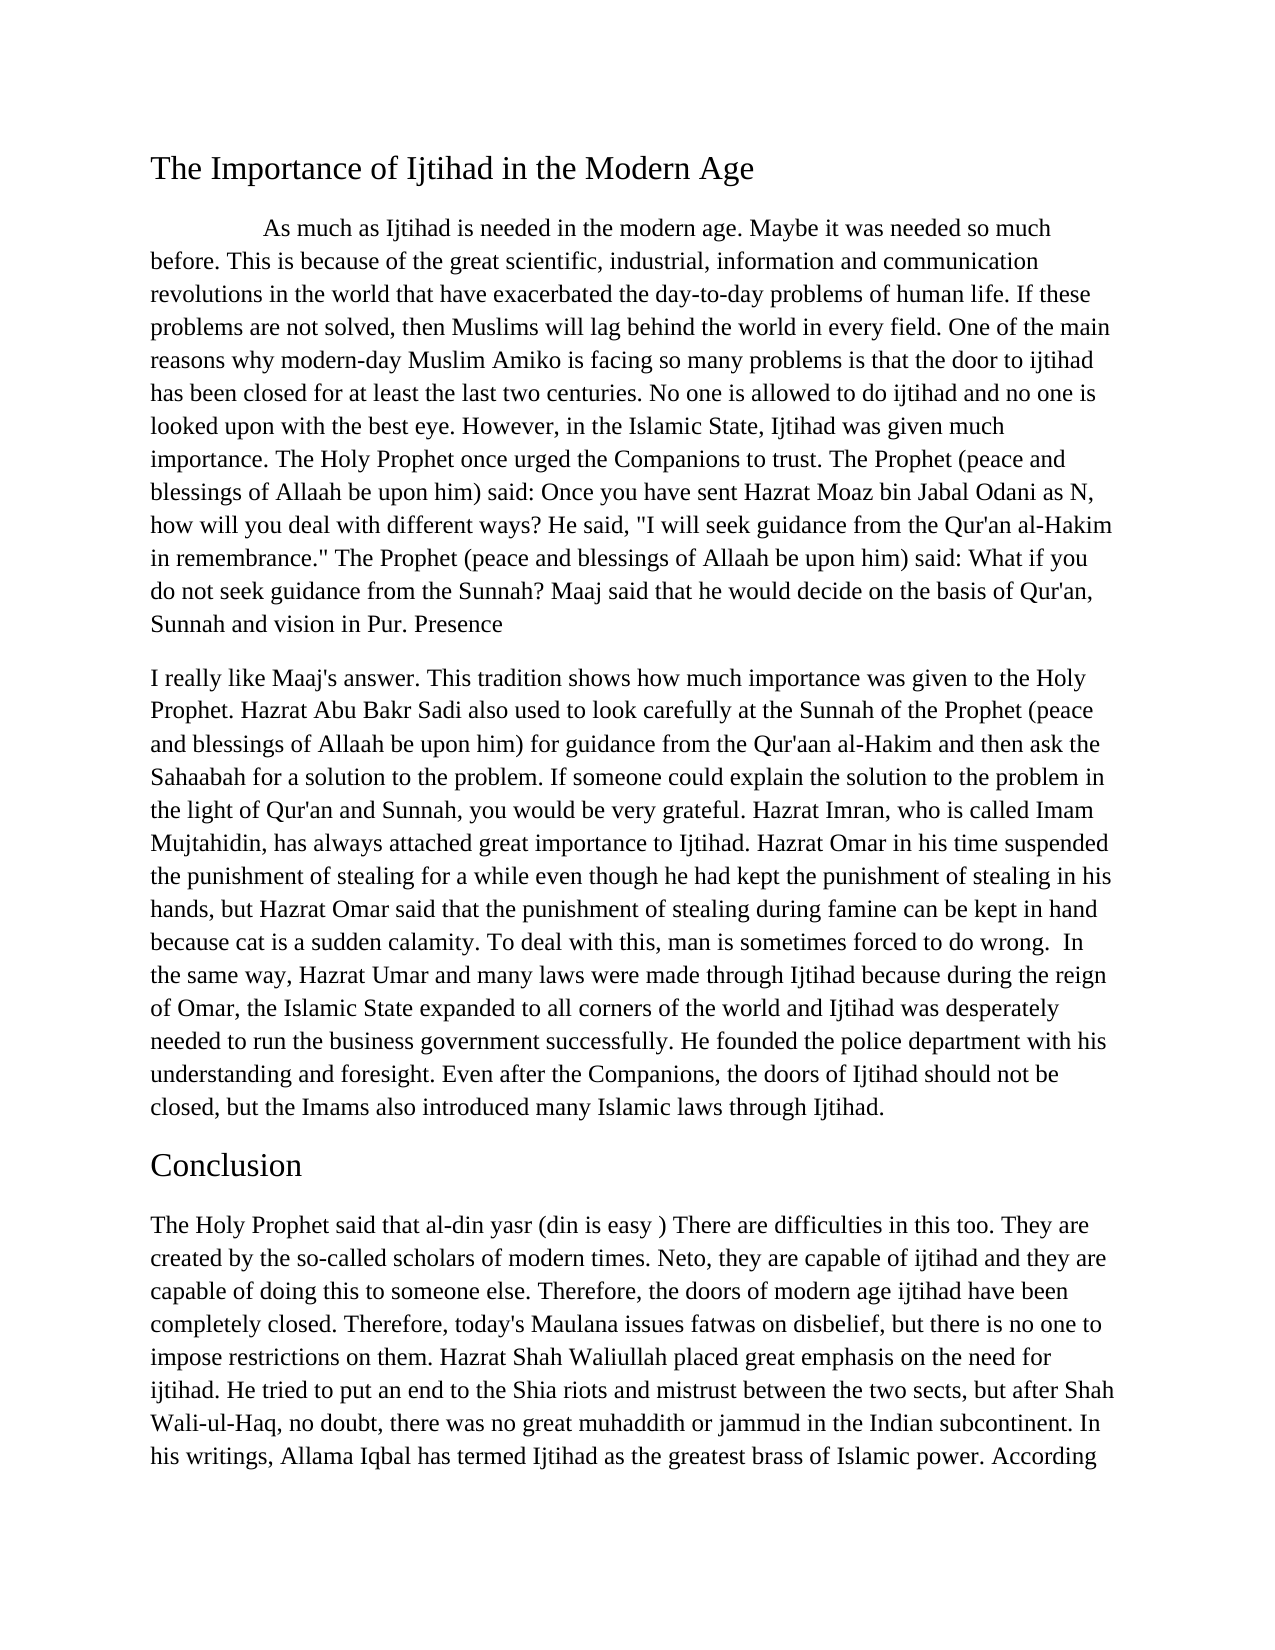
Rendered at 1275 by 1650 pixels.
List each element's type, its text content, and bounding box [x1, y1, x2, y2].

text The Holy Prophet said that al-din yasr (din is easy ) There are difficulties in this too. They are created by the so-called scholars of modern times. Neto, they are capable of ijtihad and they are capable of doing this to someone else. Therefore, the doors of modern age ijtihad have been completely closed. Therefore, today's Maulana issues fatwas on disbelief, but there is no one to impose restrictions on them. Hazrat Shah Waliullah placed great emphasis on the need for ijtihad. He tried to put an end to the Shia riots and mistrust between the two sects, but after Shah Wali-ul-Haq, no doubt, there was no great muhaddith or jammud in the Indian subcontinent. In his writings, Allama Iqbal has termed Ijtihad as the greatest brass of Islamic power. According [150, 1210, 1121, 1470]
subtitle Conclusion [150, 1145, 1137, 1184]
text As much as Ijtihad is needed in the modern age. Maybe it was needed so much before. This is because of the great scientific, industrial, information and communication revolutions in the world that have exacerbated the day-to-day problems of human life. If these problems are not solved, then Muslims will lag behind the world in every field. One of the main reasons why modern-day Muslim Amiko is facing so many problems is that the door to ijtihad has been closed for at least the last two centuries. No one is allowed to do ijtihad and no one is looked upon with the best eye. However, in the Islamic State, Ijtihad was given much importance. The Holy Prophet once urged the Companions to trust. The Prophet (peace and blessings of Allaah be upon him) said: Once you have sent Hazrat Moaz bin Jabal Odani as N, how will you deal with different ways? He said, "I will seek guidance from the Qur'an al-Hakim in remembrance." The Prophet (peace and blessings of Allaah be upon him) said: What if you do not seek guidance from the Sunnah? Maaj said that he would decide on the basis of Qur'an, Sunnah and vision in Pur. Presence [150, 213, 1115, 638]
subtitle The Importance of Ijtihad in the Modern Age [150, 148, 1137, 187]
text I really like Maaj's answer. This tradition shows how much importance was given to the Holy Prophet. Hazrat Abu Bakr Sadi also used to look carefully at the Sunnah of the Prophet (peace and blessings of Allaah be upon him) for guidance from the Qur'aan al-Hakim and then ask the Sahaabah for a solution to the problem. If someone could explain the solution to the problem in the light of Qur'an and Sunnah, you would be very grateful. Hazrat Imran, who is called Imam Mujtahidin, has always attached great importance to Ijtihad. Hazrat Omar in his time suspended the punishment of stealing for a while even though he had kept the punishment of stealing in his hands, but Hazrat Omar said that the punishment of stealing during famine can be kept in hand because cat is a sudden calamity. To deal with this, man is sometimes forced to do wrong. In the same way, Hazrat Umar and many laws were made through Ijtihad because during the reign of Omar, the Islamic State expanded to all corners of the world and Ijtihad was desperately needed to run the business government successfully. He founded the police department with his understanding and foresight. Even after the Companions, the doors of Ijtihad should not be closed, but the Imams also introduced many Islamic laws through Ijtihad. [150, 663, 1115, 1121]
